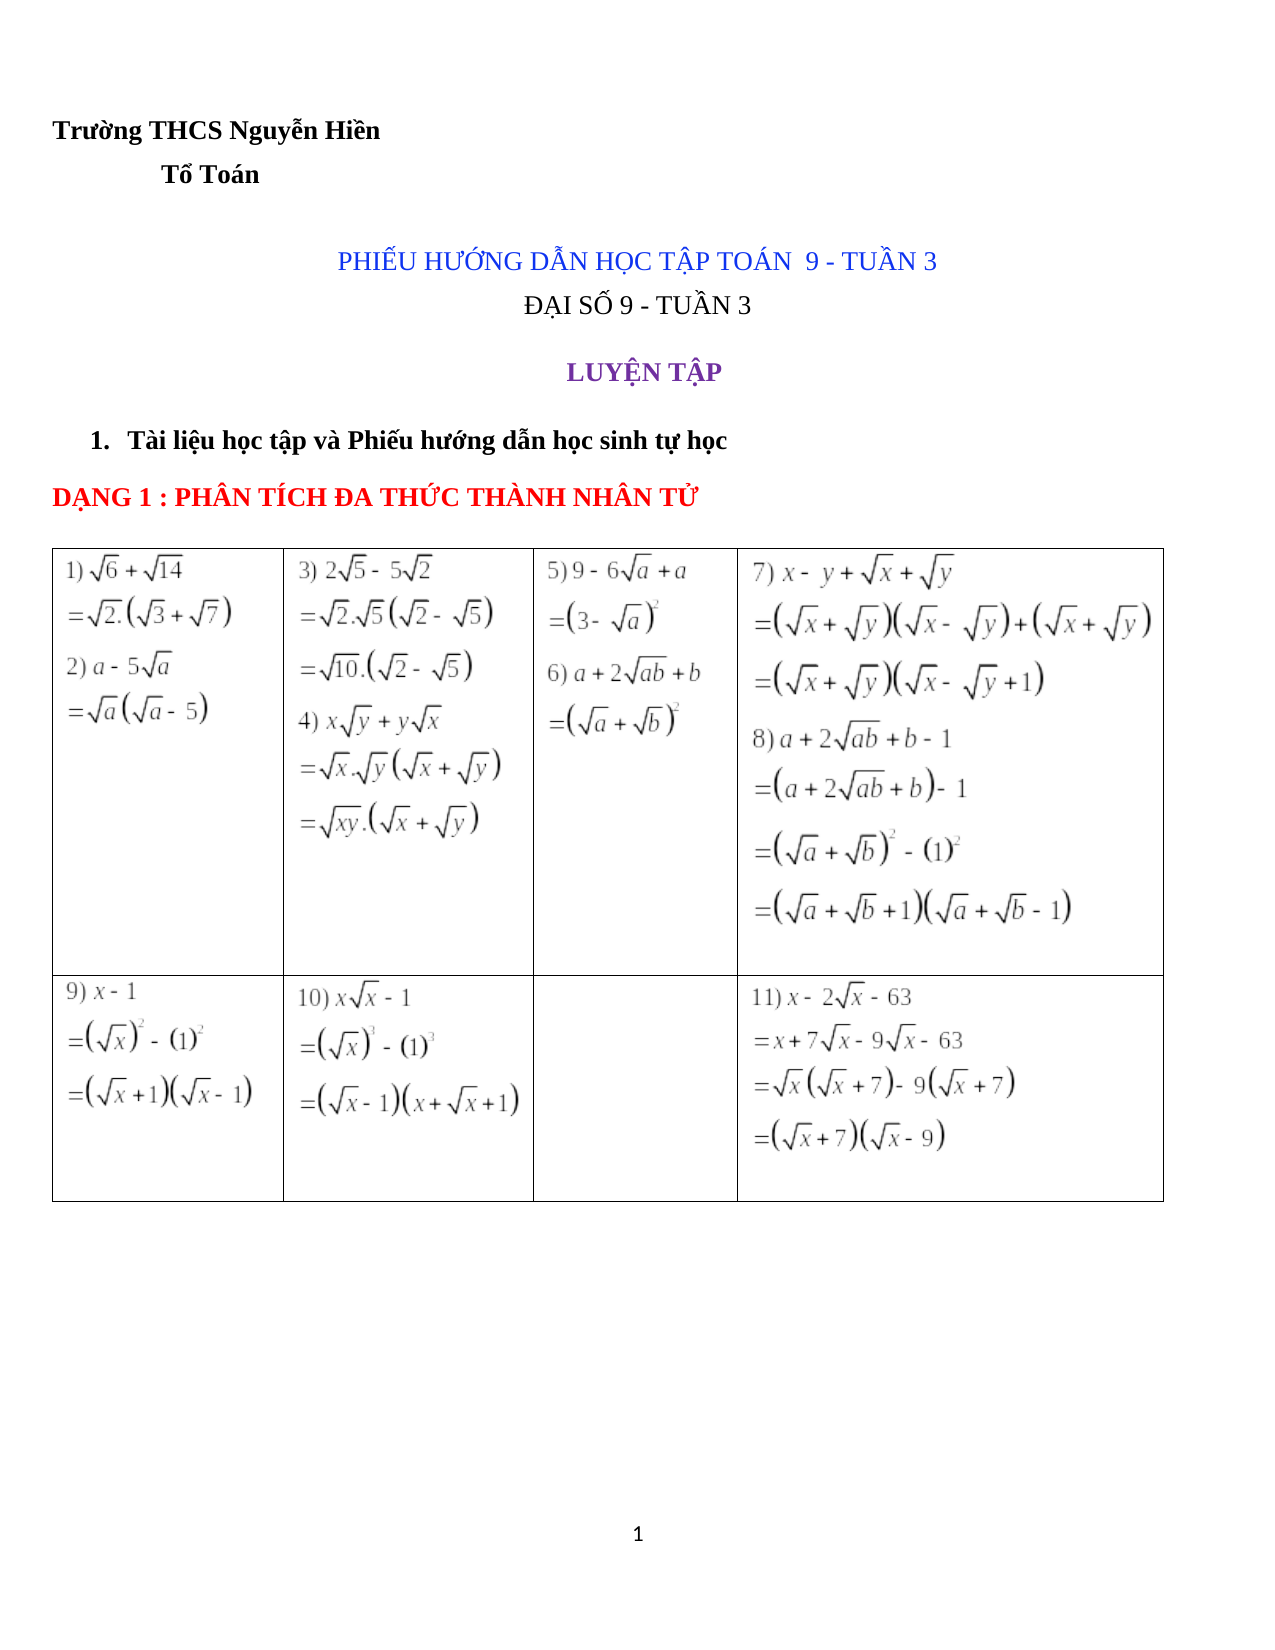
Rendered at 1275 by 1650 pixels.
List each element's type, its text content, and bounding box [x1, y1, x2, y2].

text Trường THCS Nguyễn Hiền [52, 114, 1223, 146]
table_header [738, 549, 1163, 975]
text LUYỆN TẬP [52, 357, 1223, 388]
table_cell [284, 976, 533, 1201]
list Tài liệu học tập và Phiếu hướng dẫn học sinh tự học [89, 424, 1223, 455]
table_header [53, 549, 283, 975]
table_cell [534, 976, 737, 1201]
table_cell [738, 976, 1163, 1201]
text DẠNG 1 : PHÂN TÍCH ĐA THỨC THÀNH NHÂN TỬ [52, 481, 1223, 512]
text ĐẠI SỐ 9 - TUẦN 3 [52, 289, 1223, 320]
table_header [534, 549, 737, 975]
table_header [284, 549, 533, 975]
table_cell [53, 976, 283, 1201]
text PHIẾU HƯỚNG DẪN HỌC TẬP TOÁN 9 - TUẦN 3 [52, 245, 1223, 277]
text Tổ Toán [52, 158, 1223, 189]
